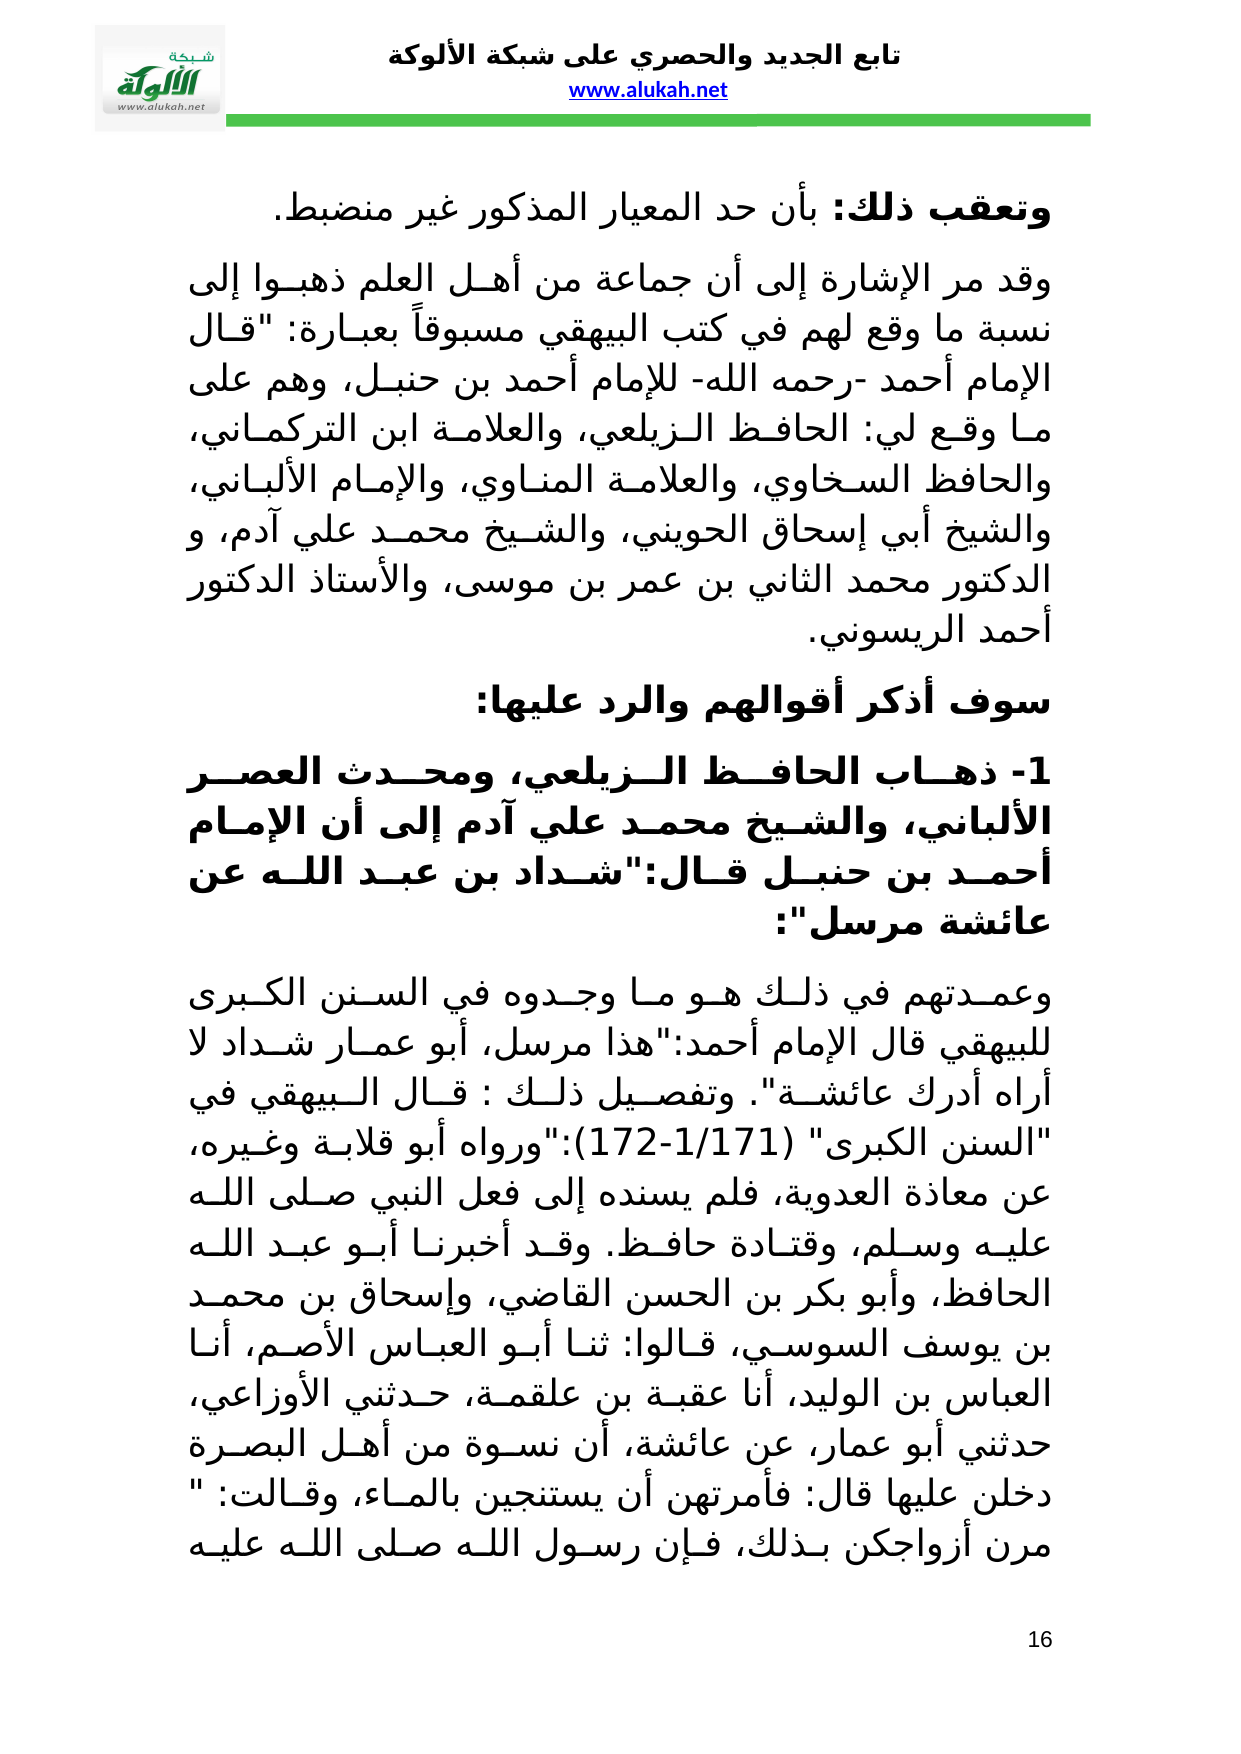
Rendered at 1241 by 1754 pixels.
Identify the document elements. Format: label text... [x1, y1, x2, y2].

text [187, 971, 1053, 1565]
text وقد مر الإشارة إلى أن جماعة من أهل العلم ذهبوا إلى نسبة ما وقع لهم في كتب البيهقي مسبوقاً بعبارة: "قال الإمام أحمد -رحمه الله- للإمام أحمد بن حنبل، وهم على ما وقع لي: الحافظ الزيلعي، والعلامة ابن التركماني، والحافظ السخاوي، والعلامة المناوي، والإمام الألباني، والشيخ أبي إسحاق الحويني، والشيخ محمد علي آدم، و الدكتور محمد الثاني بن عمر بن موسى، والأستاذ الدكتور أحمد الريسوني. [187, 257, 1053, 651]
text سوف أذكر أقوالهم والرد عليها: [187, 678, 1053, 722]
text وتعقب ذلك: بأن حد المعيار المذكور غير منضبط. [187, 186, 1053, 229]
text 1- ذهاب الحافظ الزيلعي، ومحدث العصر الألباني، والشيخ محمد علي آدم إلى أن الإمام أحمد بن حنبل قال:"شداد بن عبد الله عن عائشة مرسل": [187, 749, 1053, 943]
